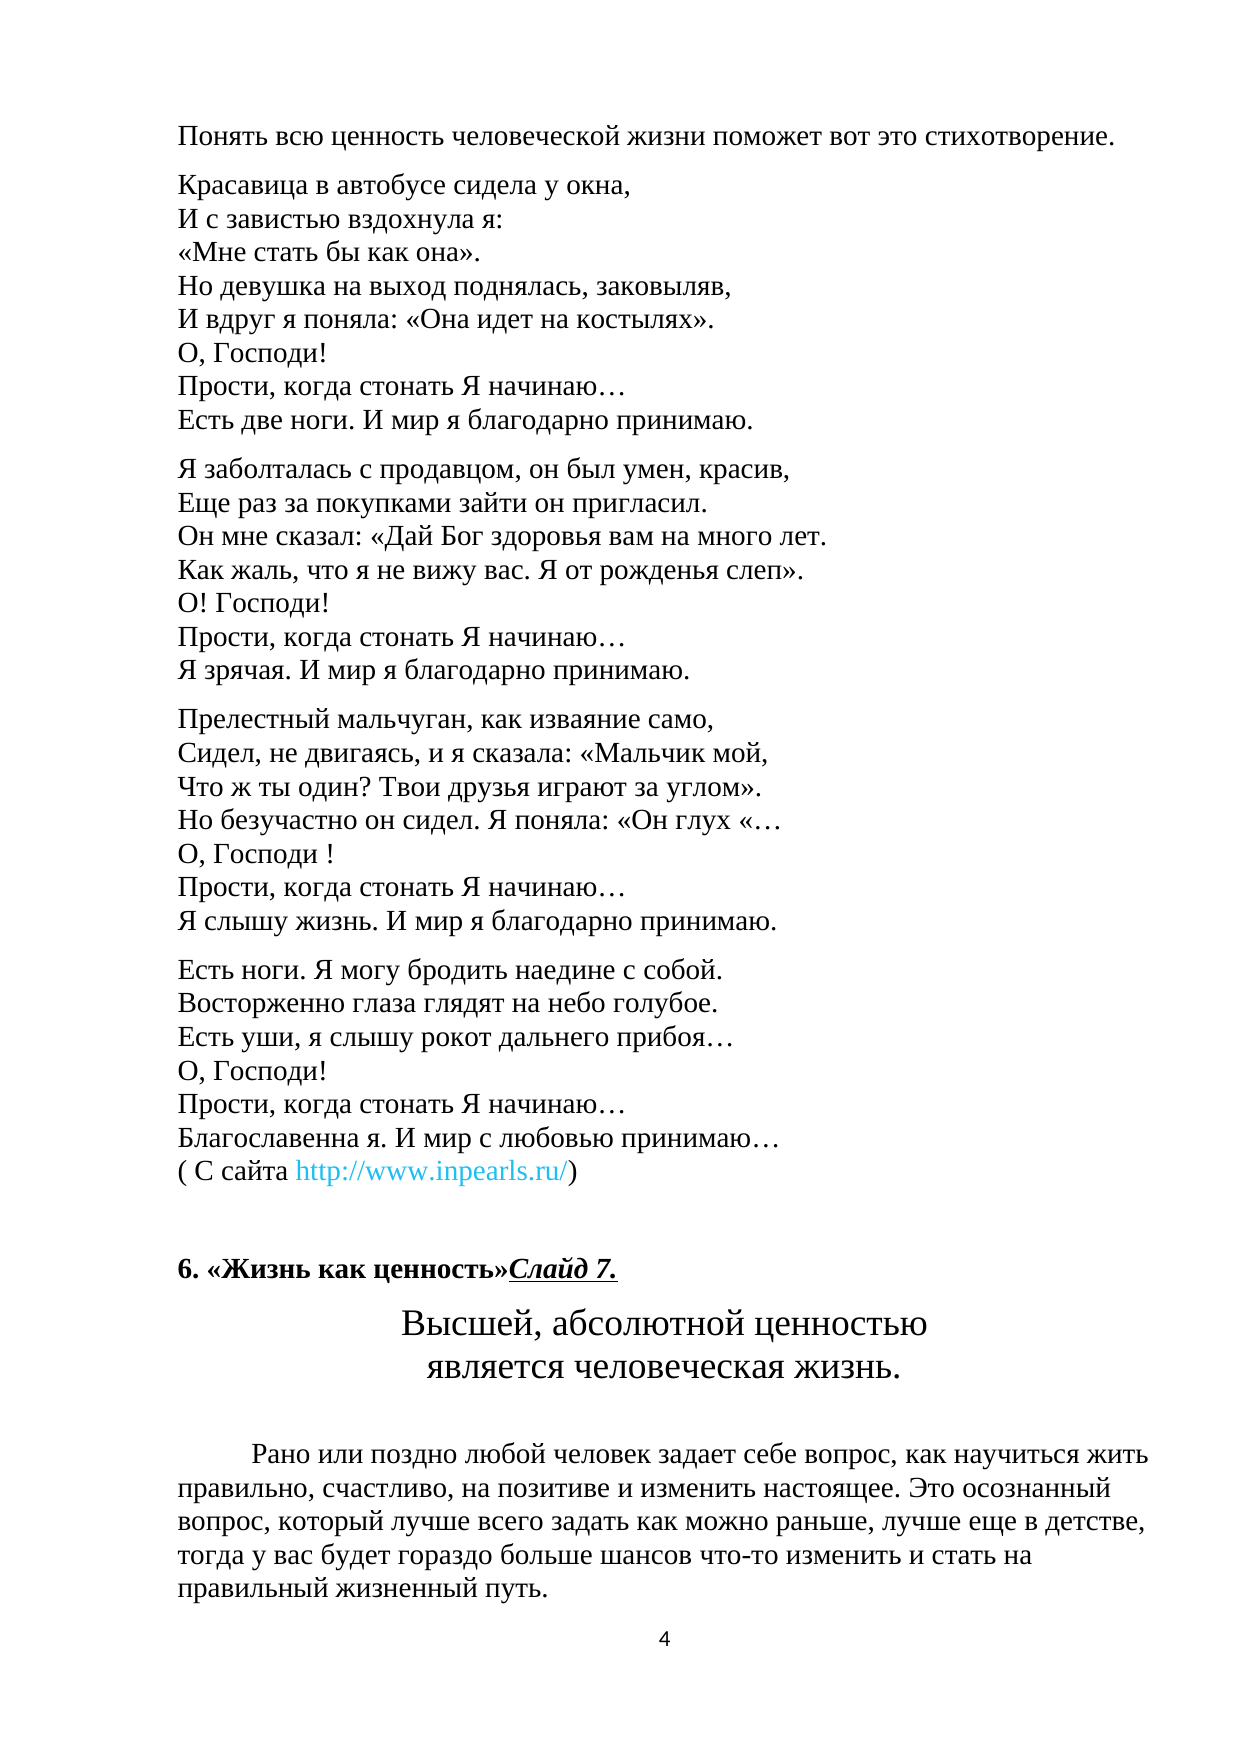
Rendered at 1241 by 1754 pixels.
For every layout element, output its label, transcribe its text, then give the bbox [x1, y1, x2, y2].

text является человеческая жизнь. [177, 1344, 1152, 1387]
text Высшей, абсолютной ценностью [177, 1301, 1152, 1344]
text Есть ноги. Я могу бродить наедине с собой. Восторженно глаза глядят на небо голубое. Есть уши, я слышу рокот дальнего прибоя… О, Господи! Прости, когда стонать Я начинаю… Благославенна я. И мир с любовью принимаю… ( С сайта http://www.inpearls.ru/) [177, 952, 1152, 1187]
text 6. «Жизнь как ценность»Слайд 7. [177, 1252, 1152, 1285]
text Понять всю ценность человеческой жизни поможет вот это стихотворение. [177, 118, 1152, 152]
text Я заболталась с продавцом, он был умен, красив, Еще раз за покупками зайти он пригласил. Он мне сказал: «Дай Бог здоровья вам на много лет. Как жаль, что я не вижу вас. Я от рожденья слеп». О! Господи! Прости, когда стонать Я начинаю… Я зрячая. И мир я благодарно принимаю. [177, 451, 1152, 686]
text Рано или поздно любой человек задает себе вопрос, как научиться жить правильно, счастливо, на позитиве и изменить настоящее. Это осознанный вопрос, который лучше всего задать как можно раньше, лучше еще в детстве, тогда у вас будет гораздо больше шансов что-то изменить и стать на правильный жизненный путь. [177, 1436, 1152, 1604]
text Красавица в автобусе сидела у окна, И с завистью вздохнула я: «Мне стать бы как она». Но девушка на выход поднялась, заковыляв, И вдруг я поняла: «Она идет на костылях». О, Господи! Прости, когда стонать Я начинаю… Есть две ноги. И мир я благодарно принимаю. [177, 167, 1152, 436]
text Прелестный мальчуган, как изваяние само, Сидел, не двигаясь, и я сказала: «Мальчик мой, Что ж ты один? Твои друзья играют за углом». Но безучастно он сидел. Я поняла: «Он глух «… О, Господи ! Прости, когда стонать Я начинаю… Я слышу жизнь. И мир я благодарно принимаю. [177, 702, 1152, 936]
